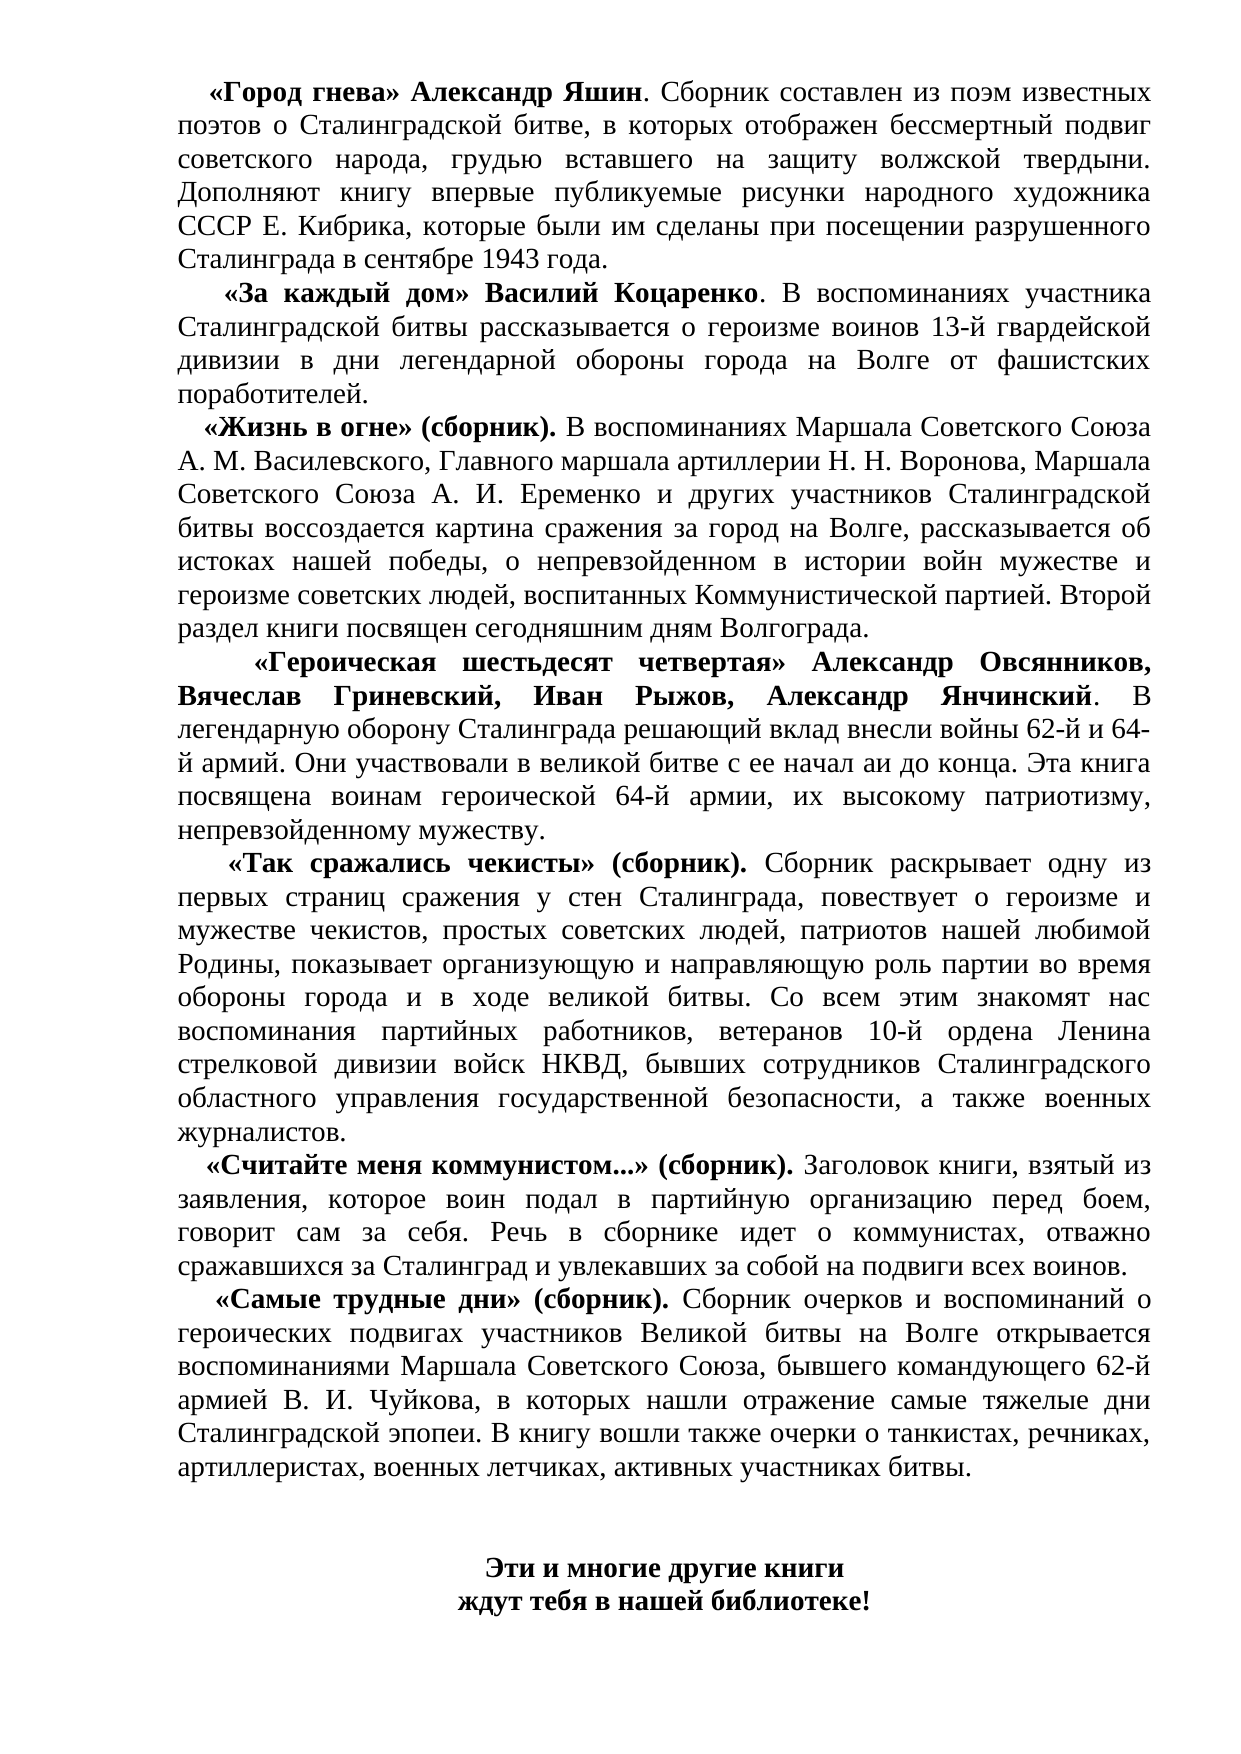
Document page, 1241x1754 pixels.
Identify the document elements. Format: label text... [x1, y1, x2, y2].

text Эти и многие другие книги [177, 1550, 1152, 1583]
text «Героическая шестьдесят четвертая» Александр Овсянников, Вячеслав Гриневский, Иван Рыжов, Александр Янчинский. В легендарную оборону Сталинграда решающий вклад внесли войны 62-й и 64-й армий. Они участвовали в великой битве с ее начал аи до конца. Эта книга посвящена воинам героической 64-й армии, их высокому патриотизму, непревзойденному мужеству. [177, 644, 1152, 845]
text «Считайте меня коммунистом...» (сборник). Заголовок книги, взятый из заявления, которое воин подал в партийную организацию перед боем, говорит сам за себя. Речь в сборнике идет о коммунистах, отважно сражавшихся за Сталинград и увлекавших за собой на подвиги всех воинов. [177, 1147, 1152, 1281]
text ждут тебя в нашей библиотеке! [177, 1583, 1152, 1617]
text «Самые трудные дни» (сборник). Сборник очерков и воспоминаний о героических подвигах участников Великой битвы на Волге открывается воспоминаниями Маршала Советского Союза, бывшего командующего 62-й армией В. И. Чуйкова, в которых нашли отражение самые тяжелые дни Сталинградской эпопеи. В книгу вошли также очерки о танкистах, речниках, артиллеристах, военных летчиках, активных участниках битвы. [177, 1281, 1152, 1483]
text «За каждый дом» Василий Коцаренко. В воспоминаниях участника Сталинградской битвы рассказывается о героизме воинов 13-й гвардейской дивизии в дни легендарной обороны города на Волге от фашистских поработителей. [177, 275, 1152, 409]
text «Город гнева» Александр Яшин. Сборник составлен из поэм известных поэтов о Сталинградской битве, в которых отображен бессмертный подвиг советского народа, грудью вставшего на защиту волжской твердыни. Дополняют книгу впервые публикуемые рисунки народного художника СССР Е. Кибрика, которые были им сделаны при посещении разрушенного Сталинграда в сентябре 1943 года. [177, 74, 1152, 275]
text «Так сражались чекисты» (сборник). Сборник раскрывает одну из первых страниц сражения у стен Сталинграда, повествует о героизме и мужестве чекистов, простых советских людей, патриотов нашей любимой Родины, показывает организующую и направляющую роль партии во время обороны города и в ходе великой битвы. Со всем этим знакомят нас воспоминания партийных работников, ветеранов 10-й ордена Ленина стрелковой дивизии войск НКВД, бывших сотрудников Сталинградского областного управления государственной безопасности, а также военных журналистов. [177, 845, 1152, 1147]
text «Жизнь в огне» (сборник). В воспоминаниях Маршала Советского Союза А. М. Василевского, Главного маршала артиллерии Н. Н. Воронова, Маршала Советского Союза А. И. Еременко и других участников Сталинградской битвы воссоздается картина сражения за город на Волге, рассказывается об истоках нашей победы, о непревзойденном в истории войн мужестве и героизме советских людей, воспитанных Коммунистической партией. Второй раздел книги посвящен сегодняшним дням Волгограда. [177, 409, 1152, 644]
